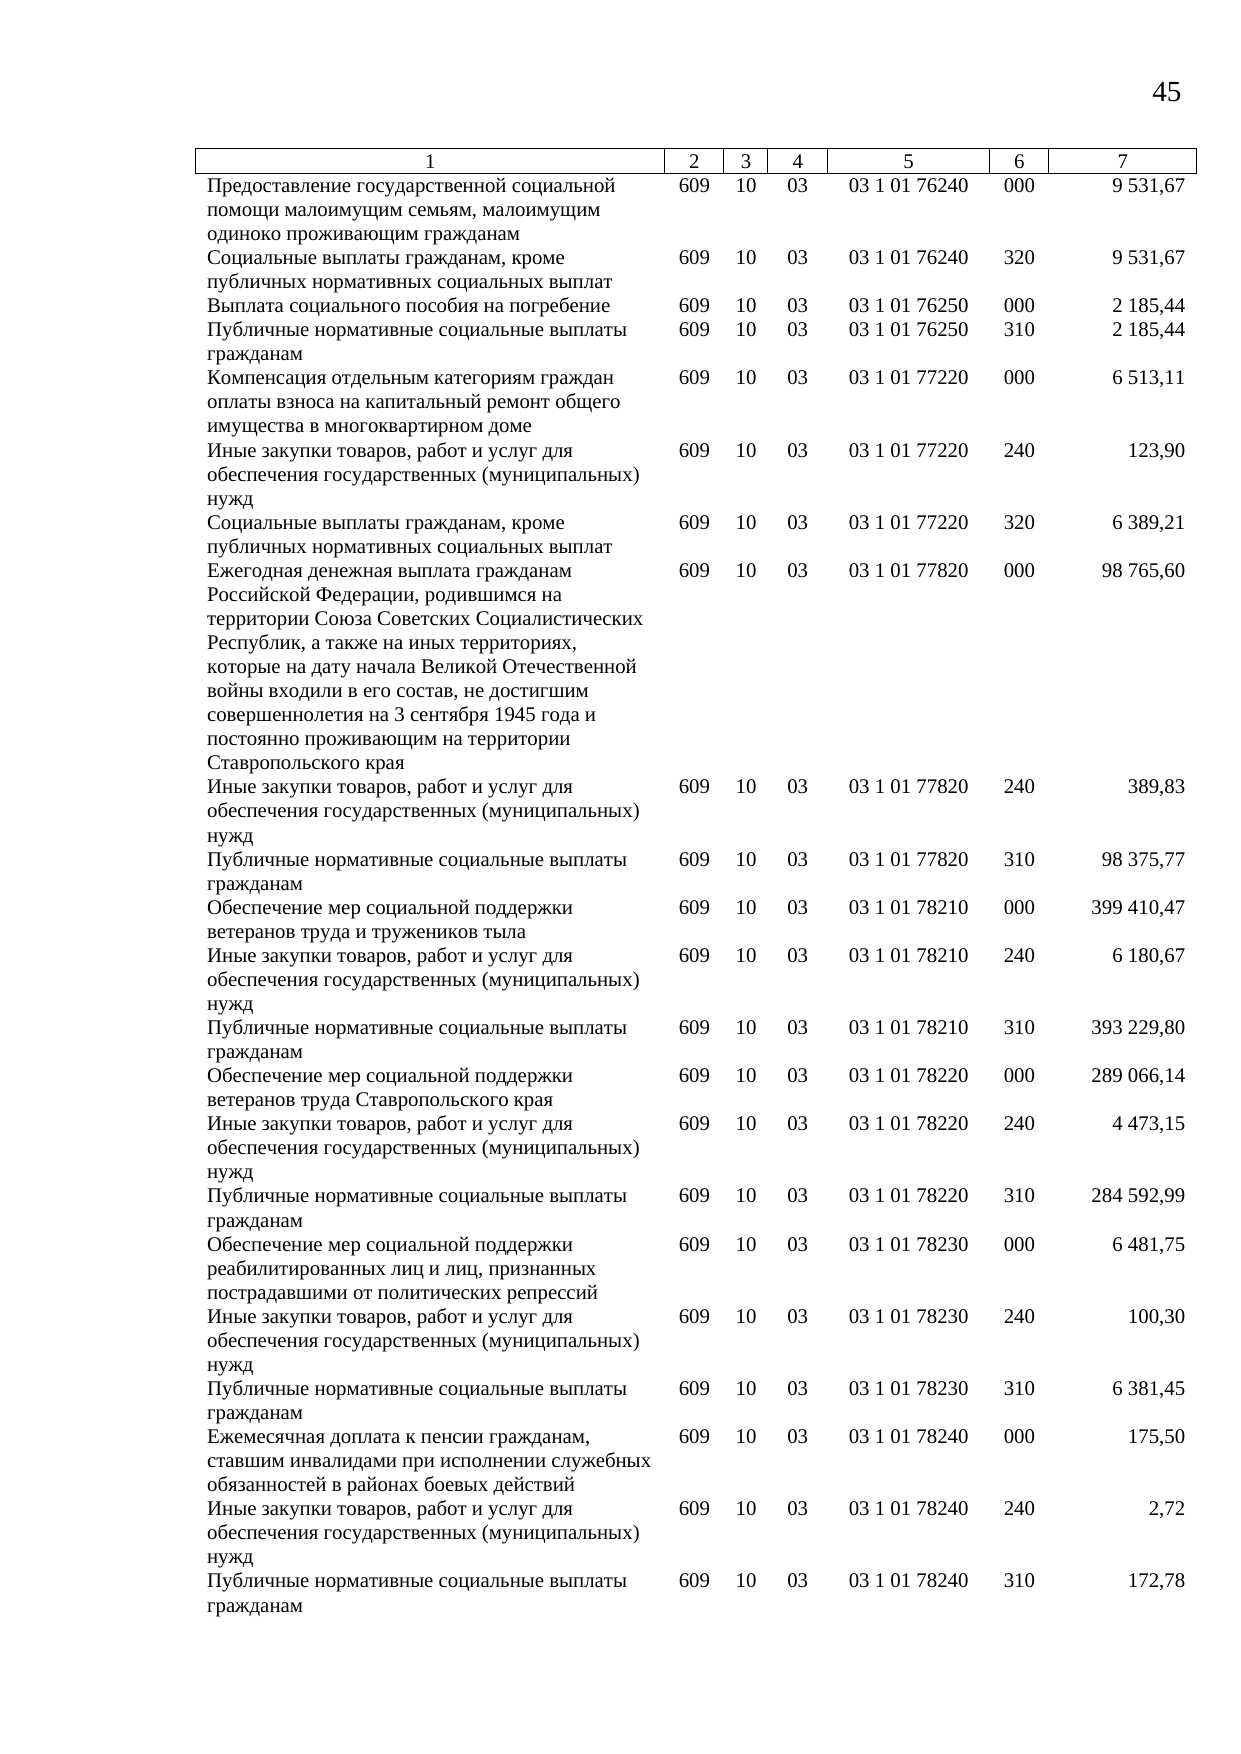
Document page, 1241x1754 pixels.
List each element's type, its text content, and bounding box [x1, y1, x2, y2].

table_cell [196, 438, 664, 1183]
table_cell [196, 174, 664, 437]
table_header 3 [724, 149, 767, 173]
table_header 1 [196, 149, 664, 173]
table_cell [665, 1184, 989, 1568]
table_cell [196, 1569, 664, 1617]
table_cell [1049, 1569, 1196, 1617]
table_header 7 [1049, 149, 1196, 173]
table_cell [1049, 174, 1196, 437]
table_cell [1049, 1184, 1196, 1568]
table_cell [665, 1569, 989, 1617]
table_header 4 [768, 149, 827, 173]
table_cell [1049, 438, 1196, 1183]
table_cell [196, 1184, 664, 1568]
table_header 6 [990, 149, 1048, 173]
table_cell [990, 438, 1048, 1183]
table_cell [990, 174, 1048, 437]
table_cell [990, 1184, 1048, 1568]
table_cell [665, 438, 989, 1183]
table_header 2 [665, 149, 723, 173]
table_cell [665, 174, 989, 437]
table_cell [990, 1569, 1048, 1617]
table_header 5 [828, 149, 989, 173]
